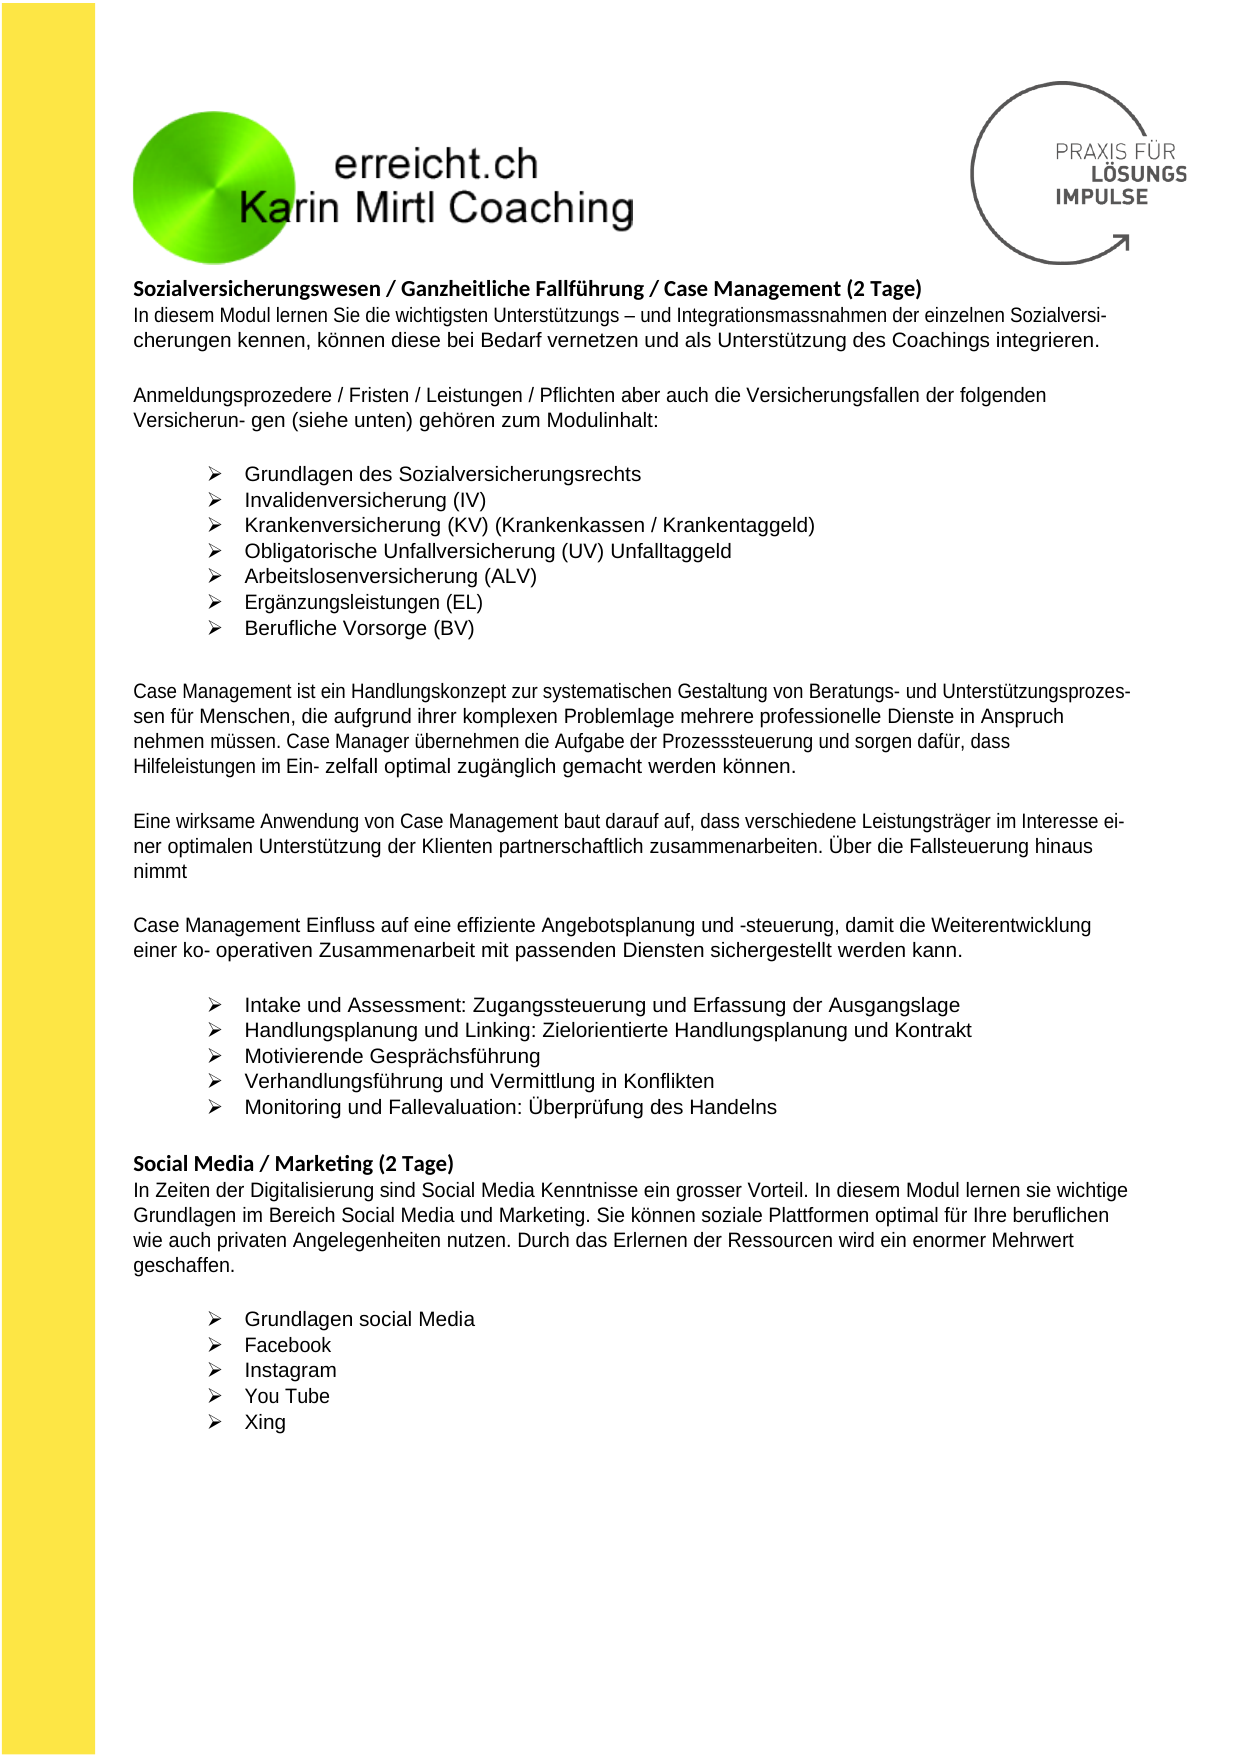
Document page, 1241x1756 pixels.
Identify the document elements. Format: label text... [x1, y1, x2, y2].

list Instagram [207, 1358, 1198, 1382]
subtitle Sozialversicherungswesen / Ganzheitliche Fallführung / Case Management (2 Tage) [133, 274, 1198, 303]
list Invalidenversicherung (IV) [207, 488, 1198, 512]
list Grundlagen des Sozialversicherungsrechts [207, 462, 1198, 486]
picture [970, 81, 1187, 265]
picture [132, 111, 633, 265]
list Xing [207, 1409, 1198, 1433]
text Case Management Einfluss auf eine effiziente Angebotsplanung und -steuerung, damit die Weiterentwicklung einer ko- operativen Zusammenarbeit mit passenden Diensten sichergestellt werden kann. [133, 913, 1130, 962]
text Eine wirksame Anwendung von Case Management baut darauf auf, dass verschiedene Leistungsträger im Interesse ei- ner optimalen Unterstützung der Klienten partnerschaftlich zusammenarbeiten. Über die Fallsteuerung hinaus nimmt [133, 808, 1133, 883]
list Krankenversicherung (KV) (Krankenkassen / Krankentaggeld) [207, 513, 1198, 537]
list Arbeitslosenversicherung (ALV) [207, 564, 1198, 588]
list Grundlagen social Media [207, 1307, 1198, 1331]
list Handlungsplanung und Linking: Zielorientierte Handlungsplanung und Kontrakt [207, 1018, 1198, 1042]
list Berufliche Vorsorge (BV) [207, 615, 1198, 639]
text Anmeldungsprozedere / Fristen / Leistungen / Pflichten aber auch die Versicherungsfallen der folgenden Versicherun- gen (siehe unten) gehören zum Modulinhalt: [133, 382, 1119, 432]
list Verhandlungsführung und Vermittlung in Konflikten [207, 1069, 1198, 1093]
text In Zeiten der Digitalisierung sind Social Media Kenntnisse ein grosser Vorteil. In diesem Modul lernen sie wichtige Grundlagen im Bereich Social Media und Marketing. Sie können soziale Plattformen optimal für Ihre beruflichen wie auch privaten Angelegenheiten nutzen. Durch das Erlernen der Ressourcen wird ein enormer Mehrwert geschaffen. [133, 1178, 1133, 1277]
list Ergänzungsleistungen (EL) [207, 590, 1198, 614]
list Intake und Assessment: Zugangssteuerung und Erfassung der Ausgangslage [207, 992, 1198, 1017]
list Obligatorische Unfallversicherung (UV) Unfalltaggeld [207, 539, 1198, 563]
list Facebook [207, 1333, 1198, 1357]
list Monitoring und Fallevaluation: Überprüfung des Handelns [207, 1095, 1198, 1119]
subtitle Social Media / Marketing (2 Tage) [133, 1149, 1198, 1177]
list You Tube [207, 1384, 1198, 1408]
text In diesem Modul lernen Sie die wichtigsten Unterstützungs – und Integrationsmassnahmen der einzelnen Sozialversi- cherungen kennen, können diese bei Bedarf vernetzen und als Unterstützung des Coachings integrieren. [133, 303, 1198, 352]
text Case Management ist ein Handlungskonzept zur systematischen Gestaltung von Beratungs- und Unterstützungsprozes- sen für Menschen, die aufgrund ihrer komplexen Problemlage mehrere professionelle Dienste in Anspruch nehmen müssen. Case Manager übernehmen die Aufgabe der Prozesssteuerung und sorgen dafür, dass Hilfeleistungen im Ein- zelfall optimal zugänglich gemacht werden können. [133, 679, 1133, 778]
list Motivierende Gesprächsführung [207, 1044, 1198, 1068]
